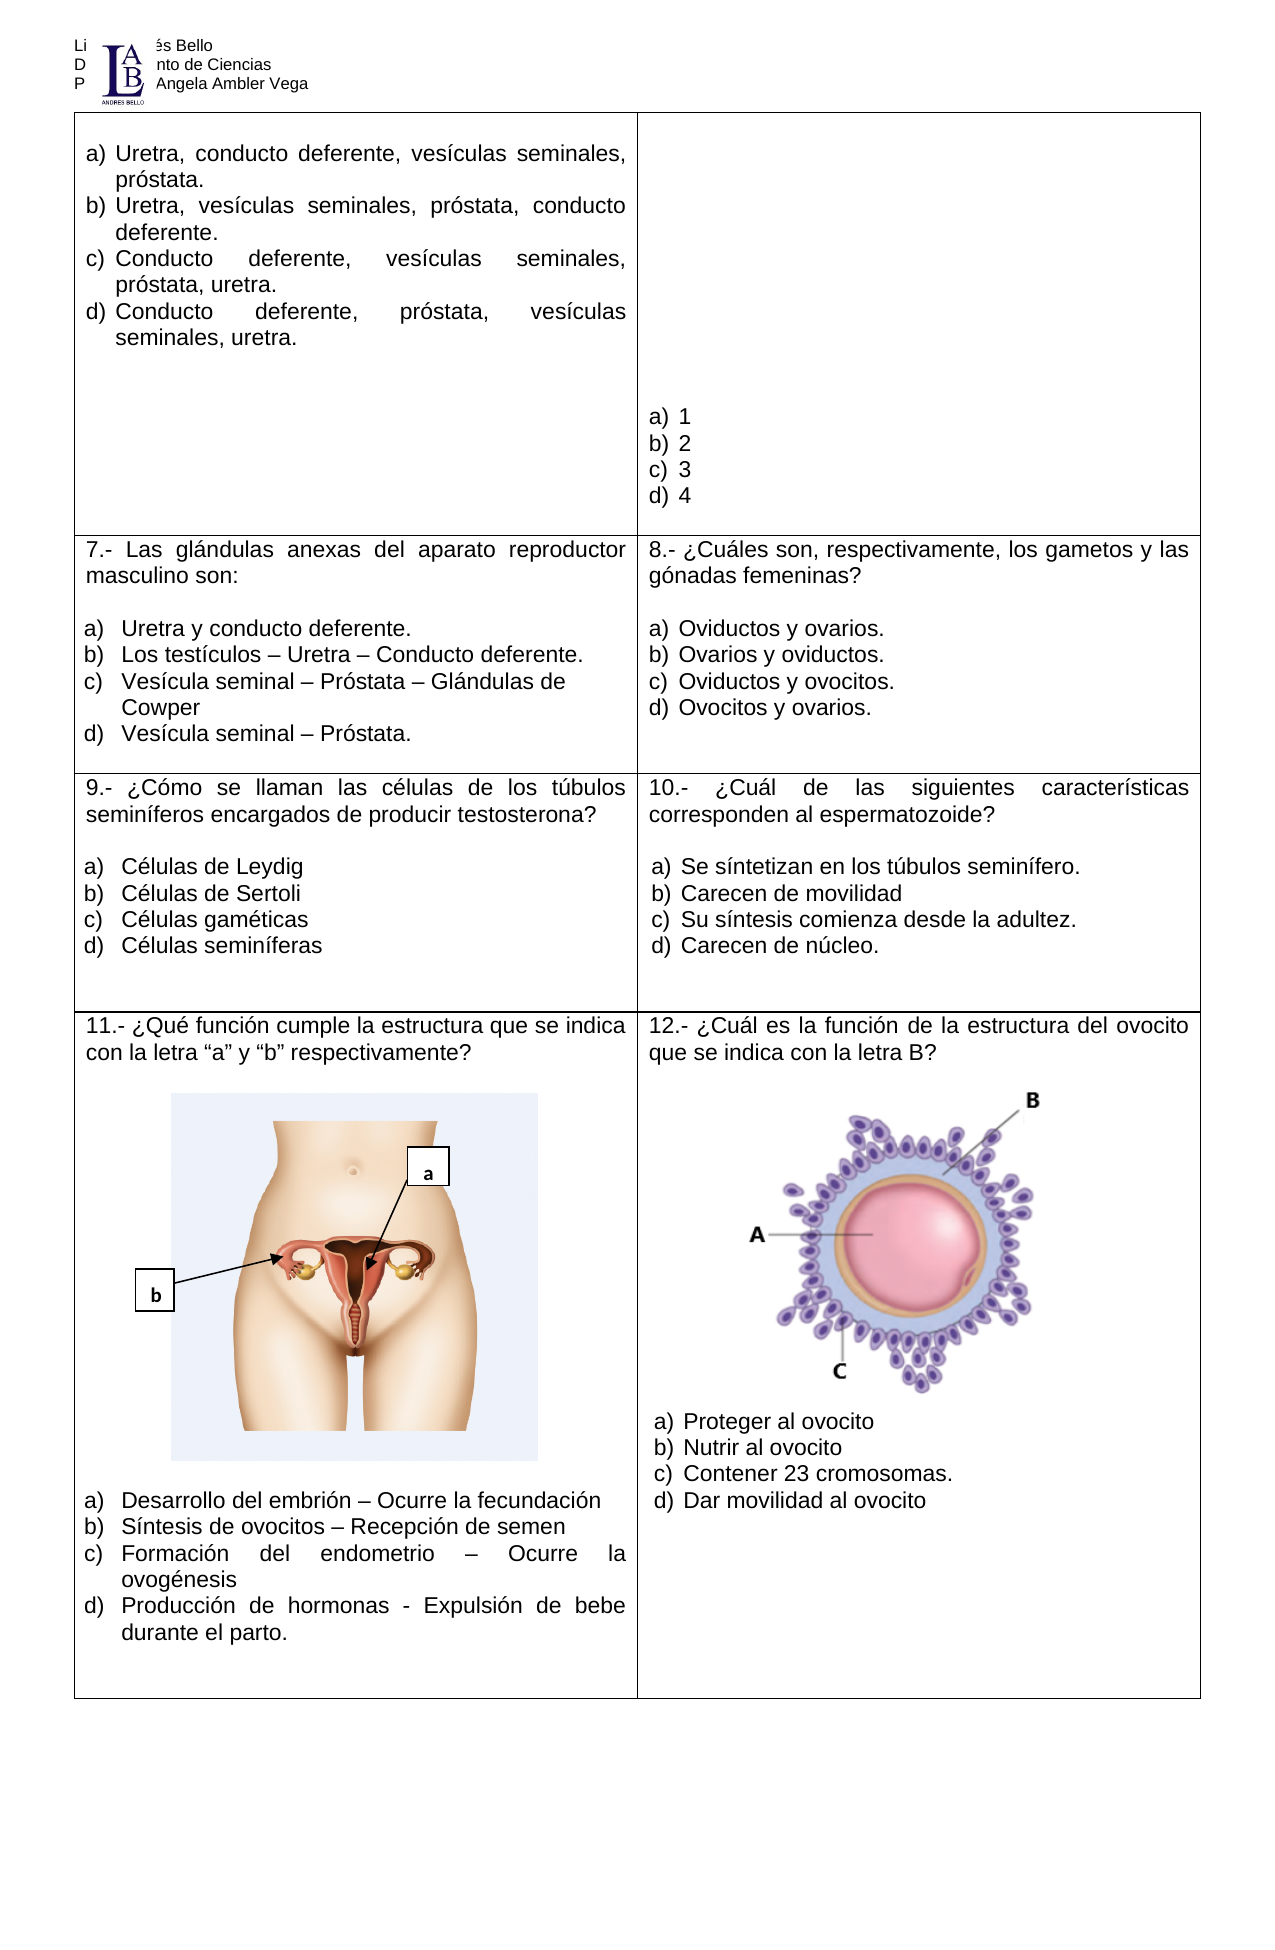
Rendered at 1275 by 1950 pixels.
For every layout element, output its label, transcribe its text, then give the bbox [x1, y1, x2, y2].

picture [84, 37, 157, 109]
picture [748, 1083, 1050, 1399]
table_cell 11.- ¿Qué función cumple la estructura que se indica con la letra “a” y “b” respectivamente? Desarrollo del embrión – Ocurre la fecundación Síntesis de ovocitos – Recepción de semen Formación del endometrio – Ocurre la ovogénesis Producción de hormonas - Expulsión de bebe durante el parto. [75, 1013, 637, 1698]
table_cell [638, 113, 1200, 535]
table_cell 7.- Las glándulas anexas del aparato reproductor masculino son: Uretra y conducto deferente. Los testículos – Uretra – Conducto deferente. Vesícula seminal – Próstata – Glándulas de Cowper Vesícula seminal – Próstata. [75, 536, 637, 773]
table_cell 8.- ¿Cuáles son, respectivamente, los gametos y las gónadas femeninas? Oviductos y ovarios. Ovarios y oviductos. Oviductos y ovocitos. Ovocitos y ovarios. [638, 536, 1200, 773]
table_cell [75, 113, 637, 535]
table_cell 10.- ¿Cuál de las siguientes características corresponden al espermatozoide? Se síntetizan en los túbulos seminífero. Carecen de movilidad Su síntesis comienza desde la adultez. Carecen de núcleo. [638, 774, 1200, 1011]
table_cell 9.- ¿Cómo se llaman las células de los túbulos seminíferos encargados de producir testosterona? Células de Leydig Células de Sertoli Células gaméticas Células seminíferas [75, 774, 637, 1011]
picture [171, 1093, 538, 1461]
table_cell 12.- ¿Cuál es la función de la estructura del ovocito que se indica con la letra B? Proteger al ovocito Nutrir al ovocito Contener 23 cromosomas. Dar movilidad al ovocito [638, 1013, 1200, 1698]
